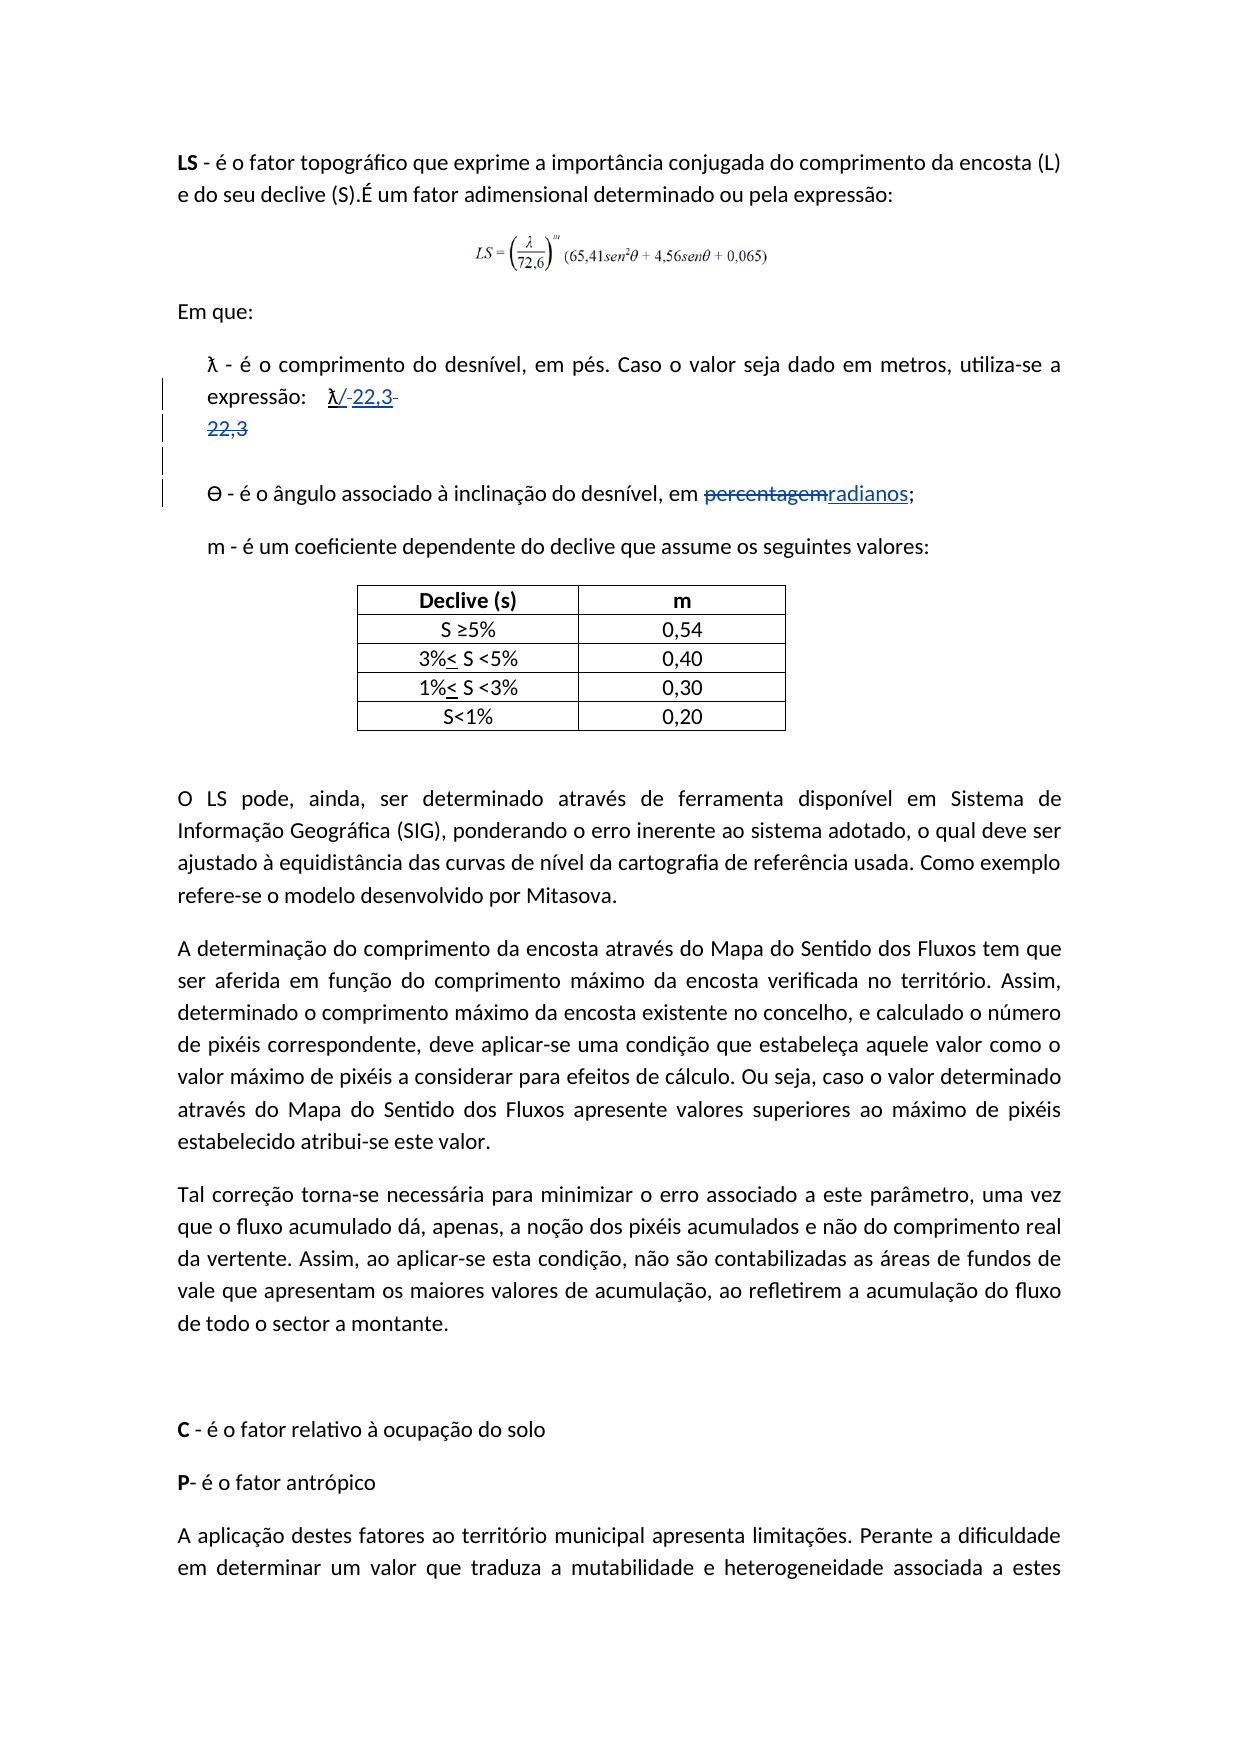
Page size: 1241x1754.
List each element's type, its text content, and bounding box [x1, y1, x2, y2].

table_cell S ≥5% [358, 615, 578, 643]
table_cell 0,30 [579, 673, 785, 701]
table_cell 3%< S <5% [358, 644, 578, 672]
text Tal correção torna-se necessária para minimizar o erro associado a este parâmetro, uma vez que o fluxo acumulado dá, apenas, a noção dos pixéis acumulados e não do comprimento real da vertente. Assim, ao aplicar-se esta condição, não são contabilizadas as áreas de fundos de vale que apresentam os maiores valores de acumulação, ao refletirem a acumulação do fluxo de todo o sector a montante. [177, 1180, 1063, 1337]
table_cell 0,20 [579, 702, 785, 730]
text O LS pode, ainda, ser determinado através de ferramenta disponível em Sistema de Informação Geográfica (SIG), ponderando o erro inerente ao sistema adotado, o qual deve ser ajustado à equidistância das curvas de nível da cartografia de referência usada. Como exemplo refere-se o modelo desenvolvido por Mitasova. [177, 784, 1063, 909]
table_cell 0,40 [579, 644, 785, 672]
table_header Declive (s) [358, 586, 578, 614]
text Ɵ - é o ângulo associado à inclinação do desnível, em ; [207, 479, 1063, 507]
text C - é o fator relativo à ocupação do solo [177, 1415, 1063, 1443]
text P- é o fator antrópico [177, 1468, 1063, 1496]
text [177, 1521, 1063, 1581]
text m - é um coeficiente dependente do declive que assume os seguintes valores: [207, 532, 1063, 560]
table_cell 1%< S <3% [358, 673, 578, 701]
text Em que: [177, 297, 1063, 325]
text A determinação do comprimento da encosta através do Mapa do Sentido dos Fluxos tem que ser aferida em função do comprimento máximo da encosta verificada no território. Assim, determinado o comprimento máximo da encosta existente no concelho, e calculado o número de pixéis correspondente, deve aplicar-se uma condição que estabeleça aquele valor como o valor máximo de pixéis a considerar para efeitos de cálculo. Ou seja, caso o valor determinado através do Mapa do Sentido dos Fluxos apresente valores superiores ao máximo de pixéis estabelecido atribui-se este valor. [177, 934, 1063, 1155]
picture [467, 232, 773, 272]
table_cell 0,54 [579, 615, 785, 643]
text ƛ - é o comprimento do desnível, em pés. Caso o valor seja dado em metros, utiliza-se a expressão: ƛ [207, 350, 1063, 410]
text LS - é o fator topográfico que exprime a importância conjugada do comprimento da encosta (L) e do seu declive (S).É um fator adimensional determinado ou pela expressão: [177, 148, 1063, 208]
table_header m [579, 586, 785, 614]
table_cell S<1% [358, 702, 578, 730]
